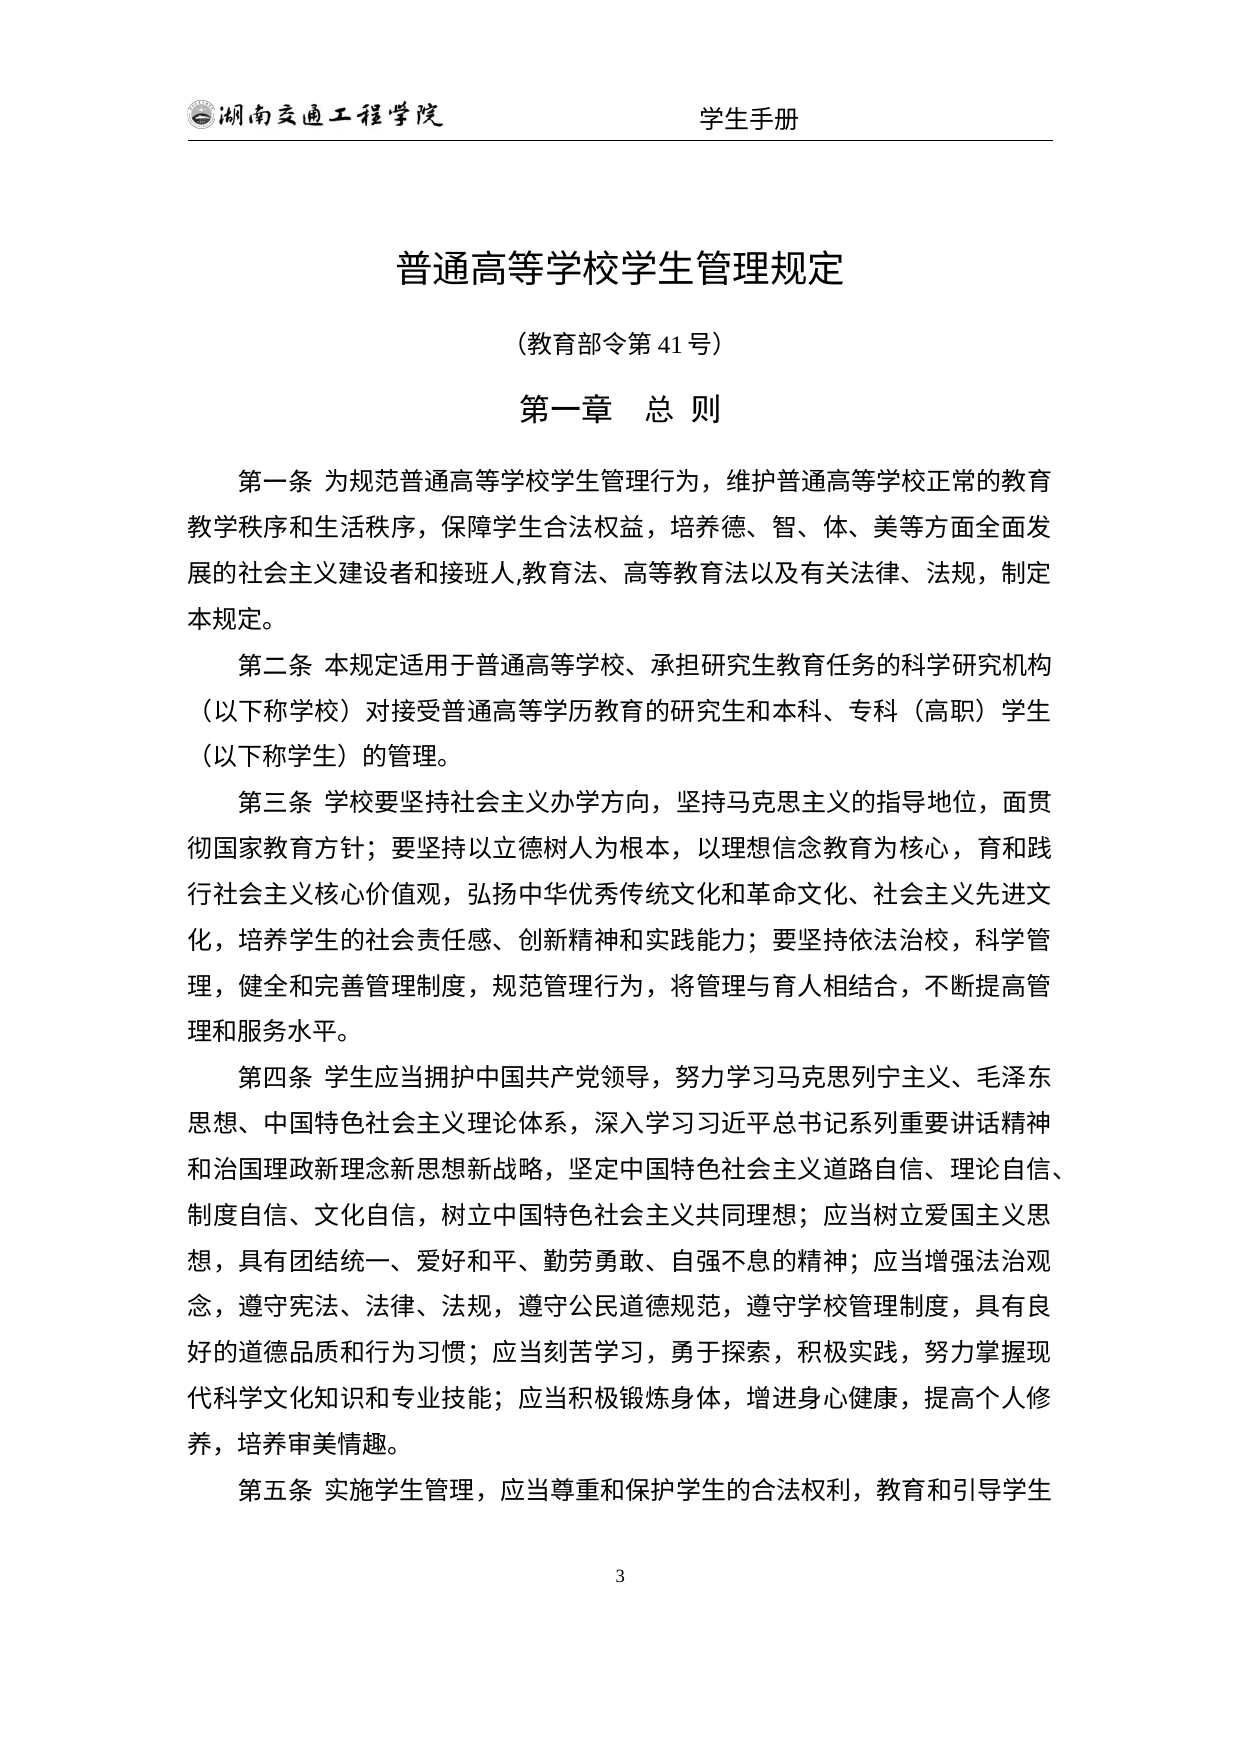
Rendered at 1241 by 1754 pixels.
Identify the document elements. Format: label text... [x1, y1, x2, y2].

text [187, 1462, 1053, 1508]
text 第四条 学生应当拥护中国共产党领导，努力学习马克思列宁主义、毛泽东思想、中国特色社会主义理论体系，深入学习习近平总书记系列重要讲话精神和治国理政新理念新思想新战略，坚定中国特色社会主义道路自信、理论自信、制度自信、文化自信，树立中国特色社会主义共同理想；应当树立爱国主义思想，具有团结统一、爱好和平、勤劳勇敢、自强不息的精神；应当增强法治观念，遵守宪法、法律、法规，遵守公民道德规范，遵守学校管理制度，具有良好的道德品质和行为习惯；应当刻苦学习，勇于探索，积极实践，努力掌握现代科学文化知识和专业技能；应当积极锻炼身体，增进身心健康，提高个人修养，培养审美情趣。 [187, 1050, 1053, 1462]
picture [187, 97, 447, 129]
subtitle 普通高等学校学生管理规定 [187, 246, 1053, 292]
text 第一条 为规范普通高等学校学生管理行为，维护普通高等学校正常的教育教学秩序和生活秩序，保障学生合法权益，培养德、智、体、美等方面全面发展的社会主义建设者和接班人,教育法、高等教育法以及有关法律、法规，制定本规定。 [187, 454, 1053, 637]
text 第三条 学校要坚持社会主义办学方向，坚持马克思主义的指导地位，面贯彻国家教育方针；要坚持以立德树人为根本，以理想信念教育为核心，育和践行社会主义核心价值观，弘扬中华优秀传统文化和革命文化、社会主义先进文化，培养学生的社会责任感、创新精神和实践能力；要坚持依法治校，科学管理，健全和完善管理制度，规范管理行为，将管理与育人相结合，不断提高管理和服务水平。 [187, 775, 1053, 1050]
text （教育部令第41号） [187, 317, 1053, 362]
text 第一章 总 则 [187, 387, 1053, 429]
text 第二条 本规定适用于普通高等学校、承担研究生教育任务的科学研究机构（以下称学校）对接受普通高等学历教育的研究生和本科、专科（高职）学生（以下称学生）的管理。 [187, 637, 1053, 775]
